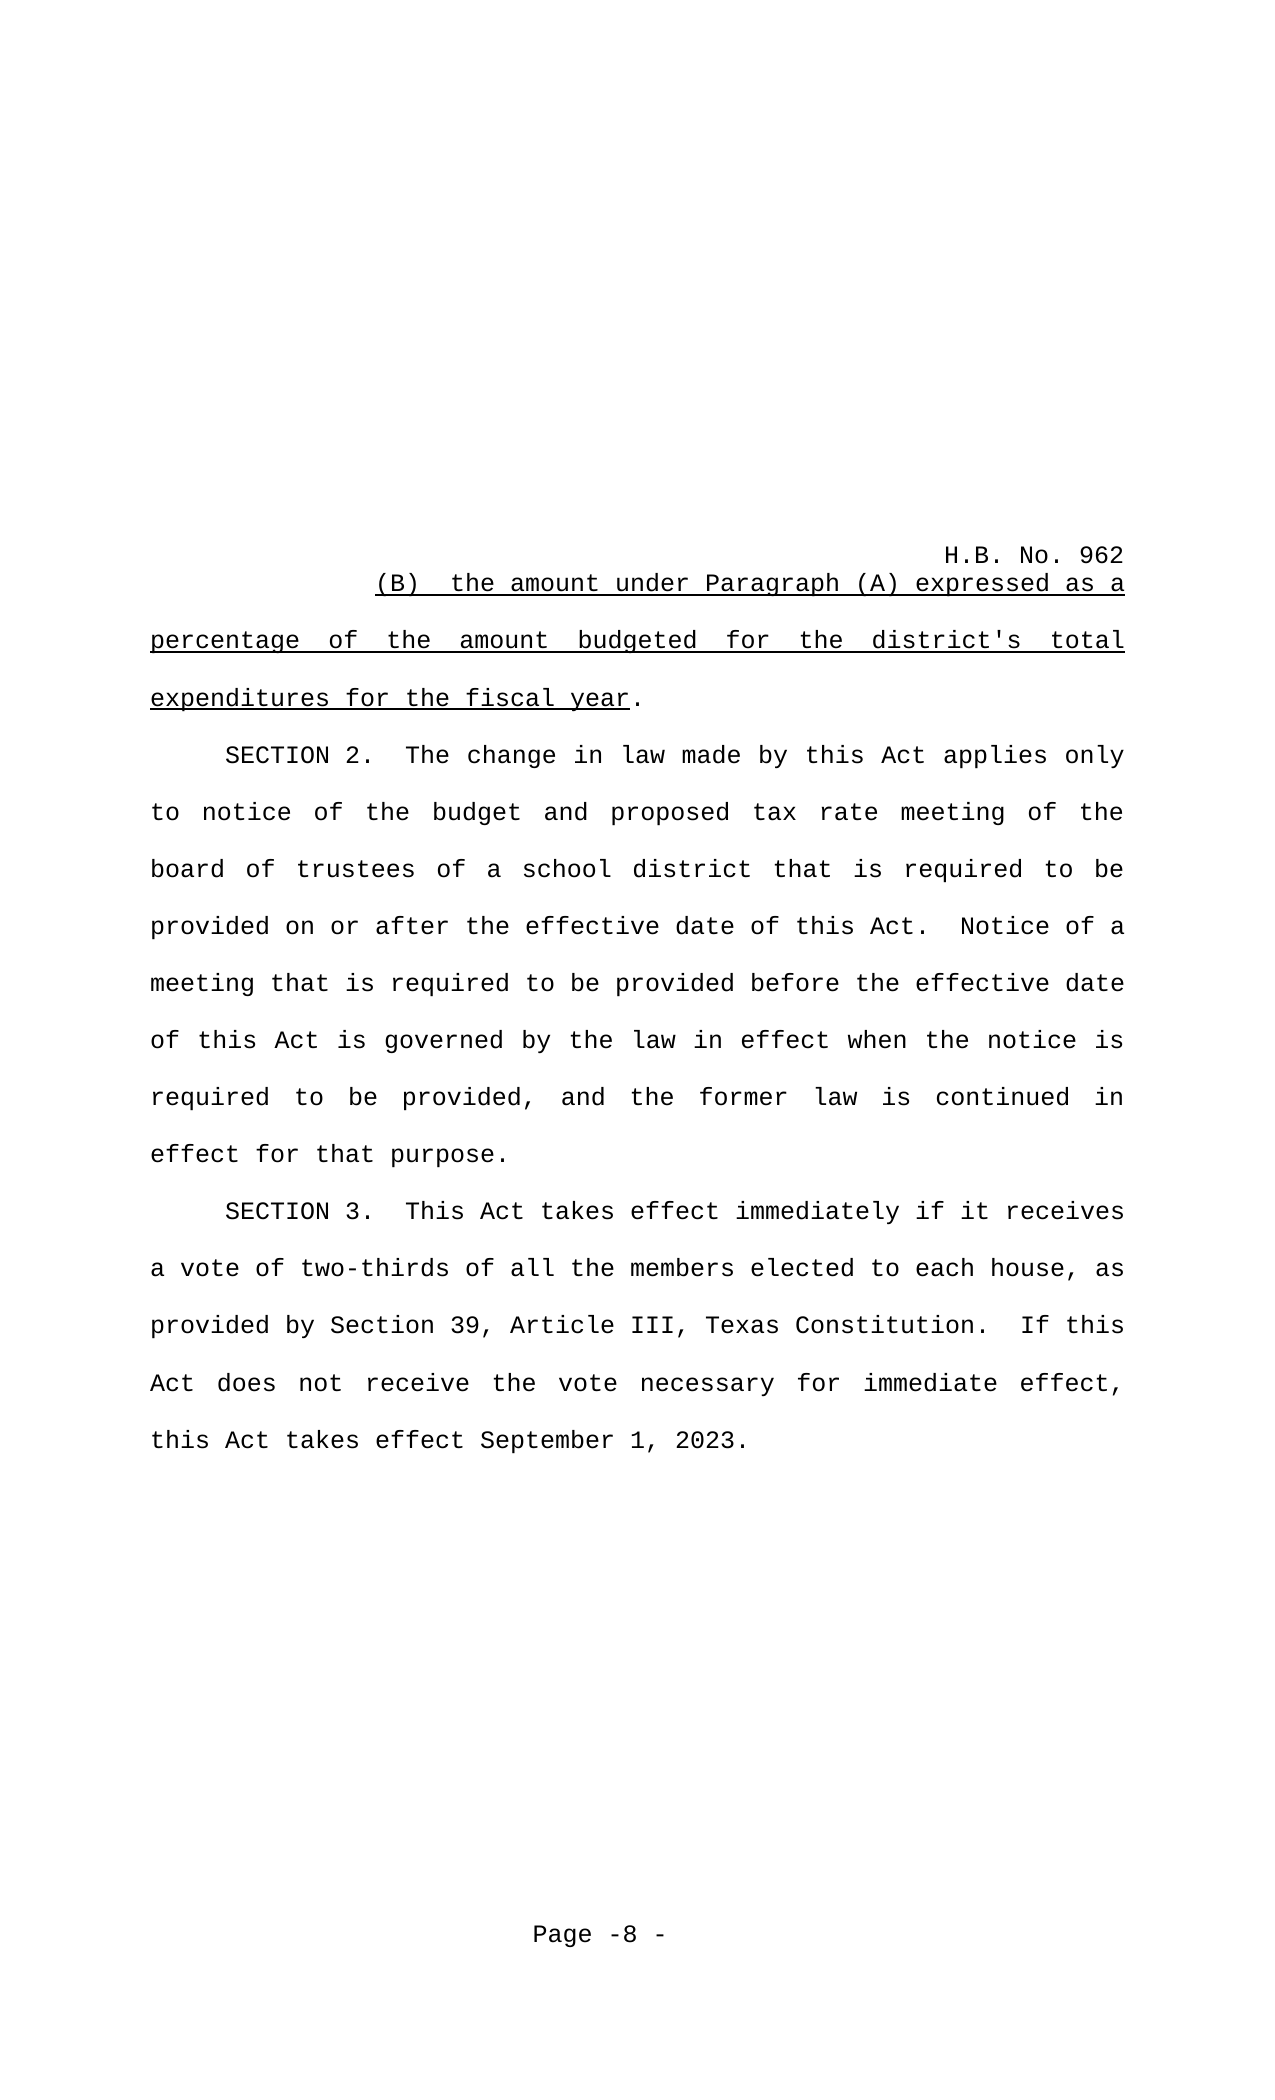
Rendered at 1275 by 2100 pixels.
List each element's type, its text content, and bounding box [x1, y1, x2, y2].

text (B) the amount under Paragraph (A) expressed as a percentage of the amount budgeted for the district's total expenditures for the fiscal year. [150, 653, 1125, 713]
text SECTION 3. This Act takes effect immediately if it receives a vote of two-thirds of all the members elected to each house, as provided by Section 39, Article III, Texas Constitution. If this Act does not receive the vote necessary for immediate effect, this Act takes effect September 1, 2023. [150, 1199, 1125, 1456]
text SECTION 2. The change in law made by this Act applies only to notice of the budget and proposed tax rate meeting of the board of trustees of a school district that is required to be provided on or after the effective date of this Act. Notice of a meeting that is required to be provided before the effective date of this Act is governed by the law in effect when the notice is required to be provided, and the former law is continued in effect for that purpose. [150, 742, 1125, 1170]
text (B) the amount under Paragraph (A) expressed as a percentage of the amount budgeted for the district's total expenditures for the fiscal year. [150, 571, 1125, 651]
